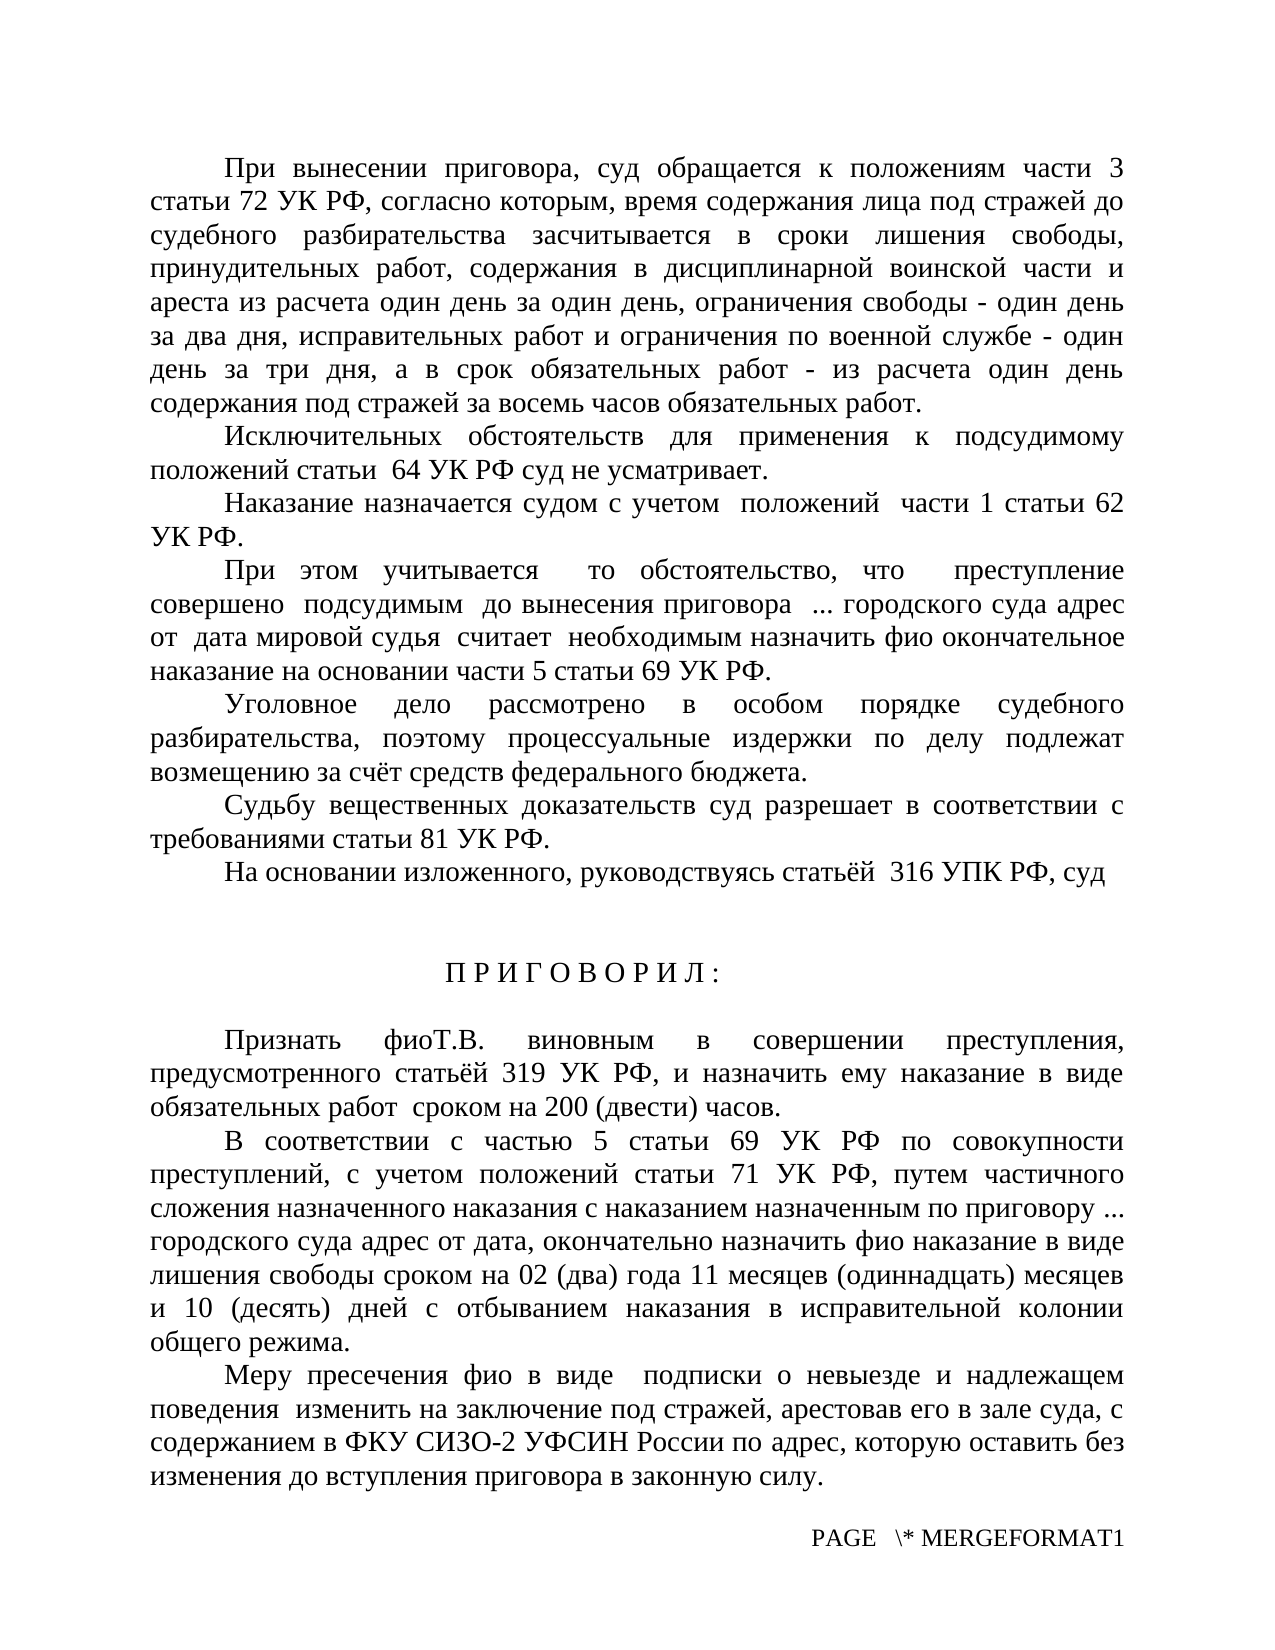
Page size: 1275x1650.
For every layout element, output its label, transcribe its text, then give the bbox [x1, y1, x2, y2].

text Меру пресечения фио в виде подписки о невыезде и надлежащем поведения изменить на заключение под стражей, арестовав его в зале суда, с содержанием в ФКУ СИЗО-2 УФСИН России по адрес, которую оставить без изменения до вступления приговора в законную силу. [150, 1357, 1125, 1492]
text Признать фиоТ.В. виновным в совершении преступления, предусмотренного статьёй 319 УК РФ, и назначить ему наказание в виде обязательных работ сроком на 200 (двести) часов. [150, 1022, 1125, 1123]
text В соответствии с частью 5 статьи 69 УК РФ по совокупности преступлений, с учетом положений статьи 71 УК РФ, путем частичного сложения назначенного наказания с наказанием назначенным по приговору ... городского суда адрес от дата, окончательно назначить фио наказание в виде лишения свободы сроком на 02 (два) года 11 месяцев (одиннадцать) месяцев и 10 (десять) дней с отбыванием наказания в исправительной колонии общего режима. [150, 1123, 1125, 1357]
text При этом учитывается то обстоятельство, что преступление совершено подсудимым до вынесения приговора ... городского суда адрес от дата мировой судья считает необходимым назначить фио окончательное наказание на основании части 5 статьи 69 УК РФ. [150, 552, 1125, 687]
text На основании изложенного, руководствуясь статьёй 316 УПК РФ, суд [150, 854, 1125, 888]
text Исключительных обстоятельств для применения к подсудимому положений статьи 64 УК РФ суд не усматривает. [150, 418, 1125, 485]
text При вынесении приговора, суд обращается к положениям части 3 статьи 72 УК РФ, согласно которым, время содержания лица под стражей до судебного разбирательства засчитывается в сроки лишения свободы, принудительных работ, содержания в дисциплинарной воинской части и ареста из расчета один день за один день, ограничения свободы - один день за два дня, исправительных работ и ограничения по военной службе - один день за три дня, а в срок обязательных работ - из расчета один день содержания под стражей за восемь часов обязательных работ. [150, 150, 1125, 418]
text П Р И Г О В О Р И Л : [371, 955, 1125, 988]
text Наказание назначается судом с учетом положений части 1 статьи 62 УК РФ. [150, 485, 1125, 552]
text Уголовное дело рассмотрено в особом порядке судебного разбирательства, поэтому процессуальные издержки по делу подлежат возмещению за счёт средств федерального бюджета. [150, 687, 1125, 787]
text Судьбу вещественных доказательств суд разрешает в соответствии с требованиями статьи 81 УК РФ. [150, 787, 1125, 854]
